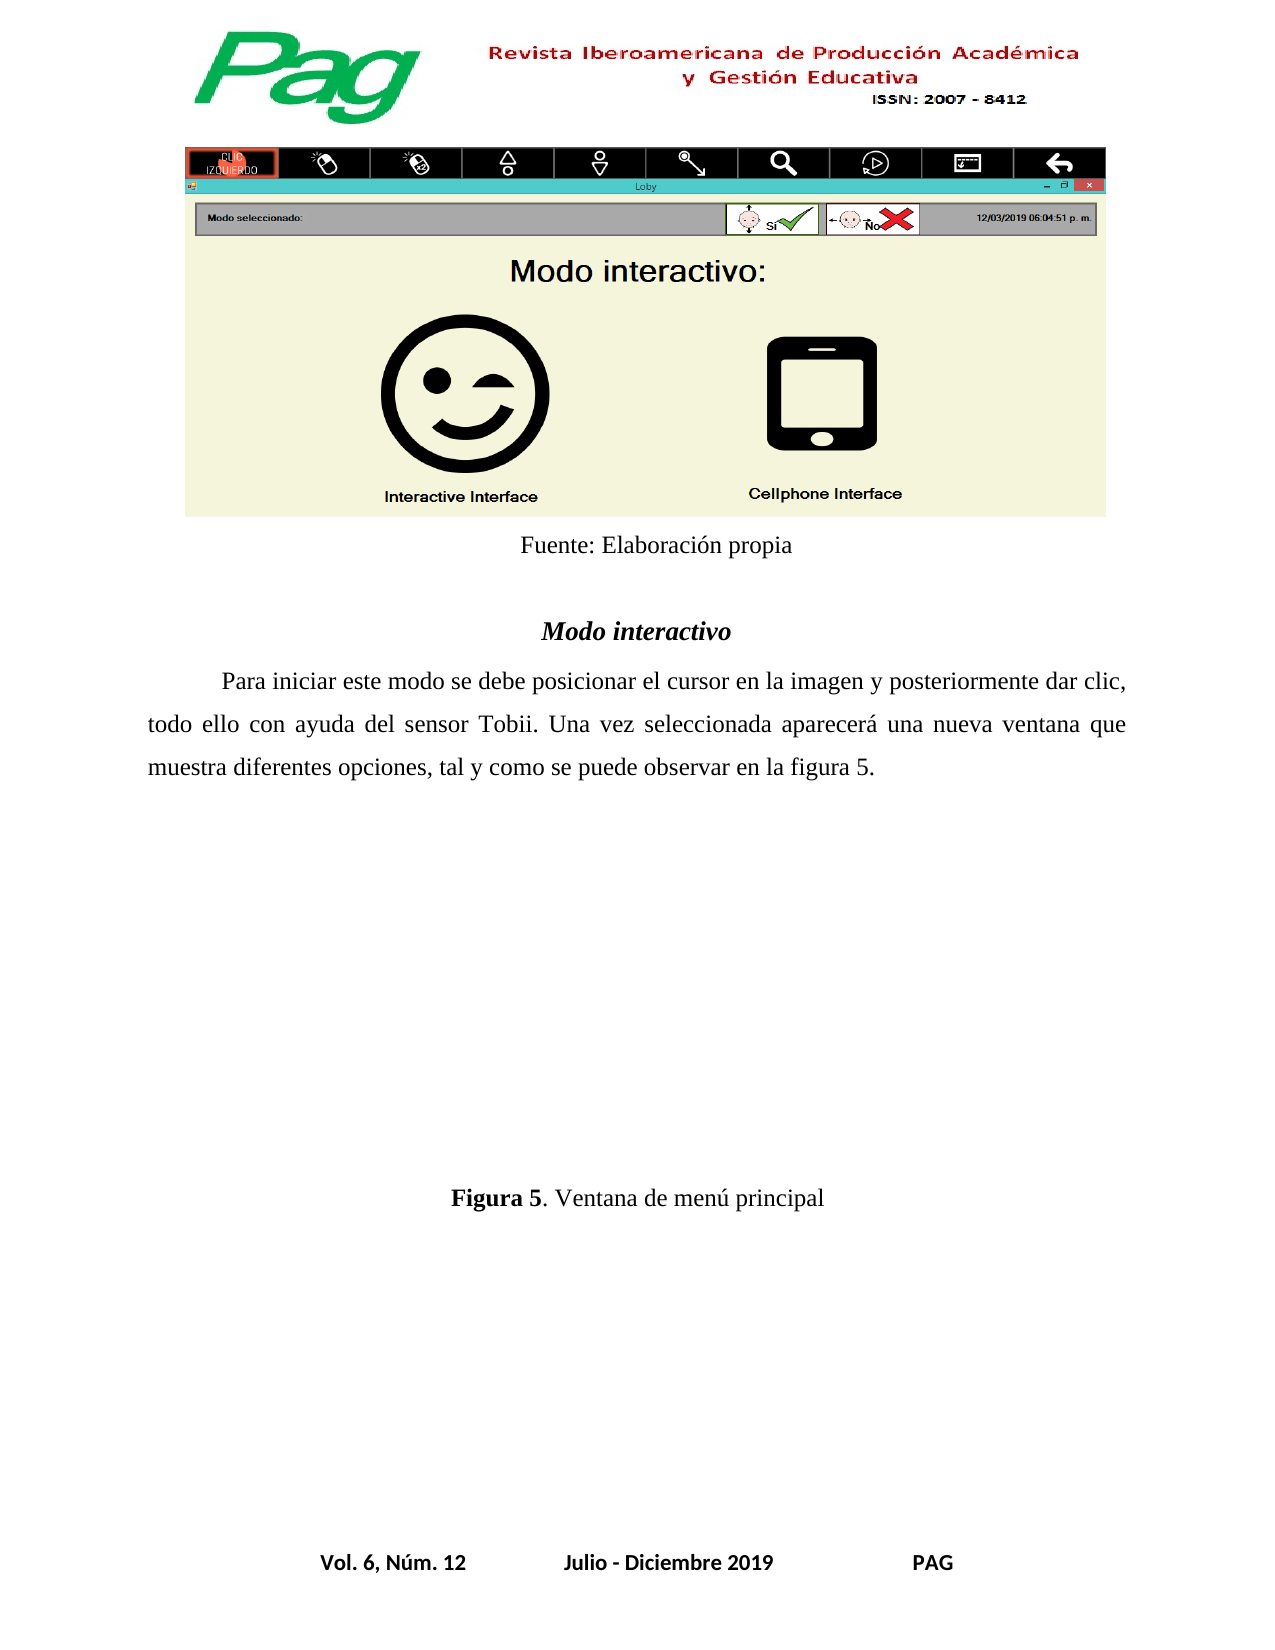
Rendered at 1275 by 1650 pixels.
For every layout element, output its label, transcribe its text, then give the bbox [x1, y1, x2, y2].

picture [185, 147, 1106, 517]
text Modo interactivo [148, 616, 1127, 647]
text Para iniciar este modo se debe posicionar el cursor en la imagen y posteriormente dar clic, todo ello con ayuda del sensor Tobii. Una vez seleccionada aparecerá una nueva ventana que muestra diferentes opciones, tal y como se puede observar en la figura 5. [148, 666, 1127, 781]
text Figura 5. Ventana de menú principal [148, 1183, 1127, 1212]
text Fuente: Elaboración propia [185, 530, 1127, 559]
picture [194, 29, 1081, 125]
